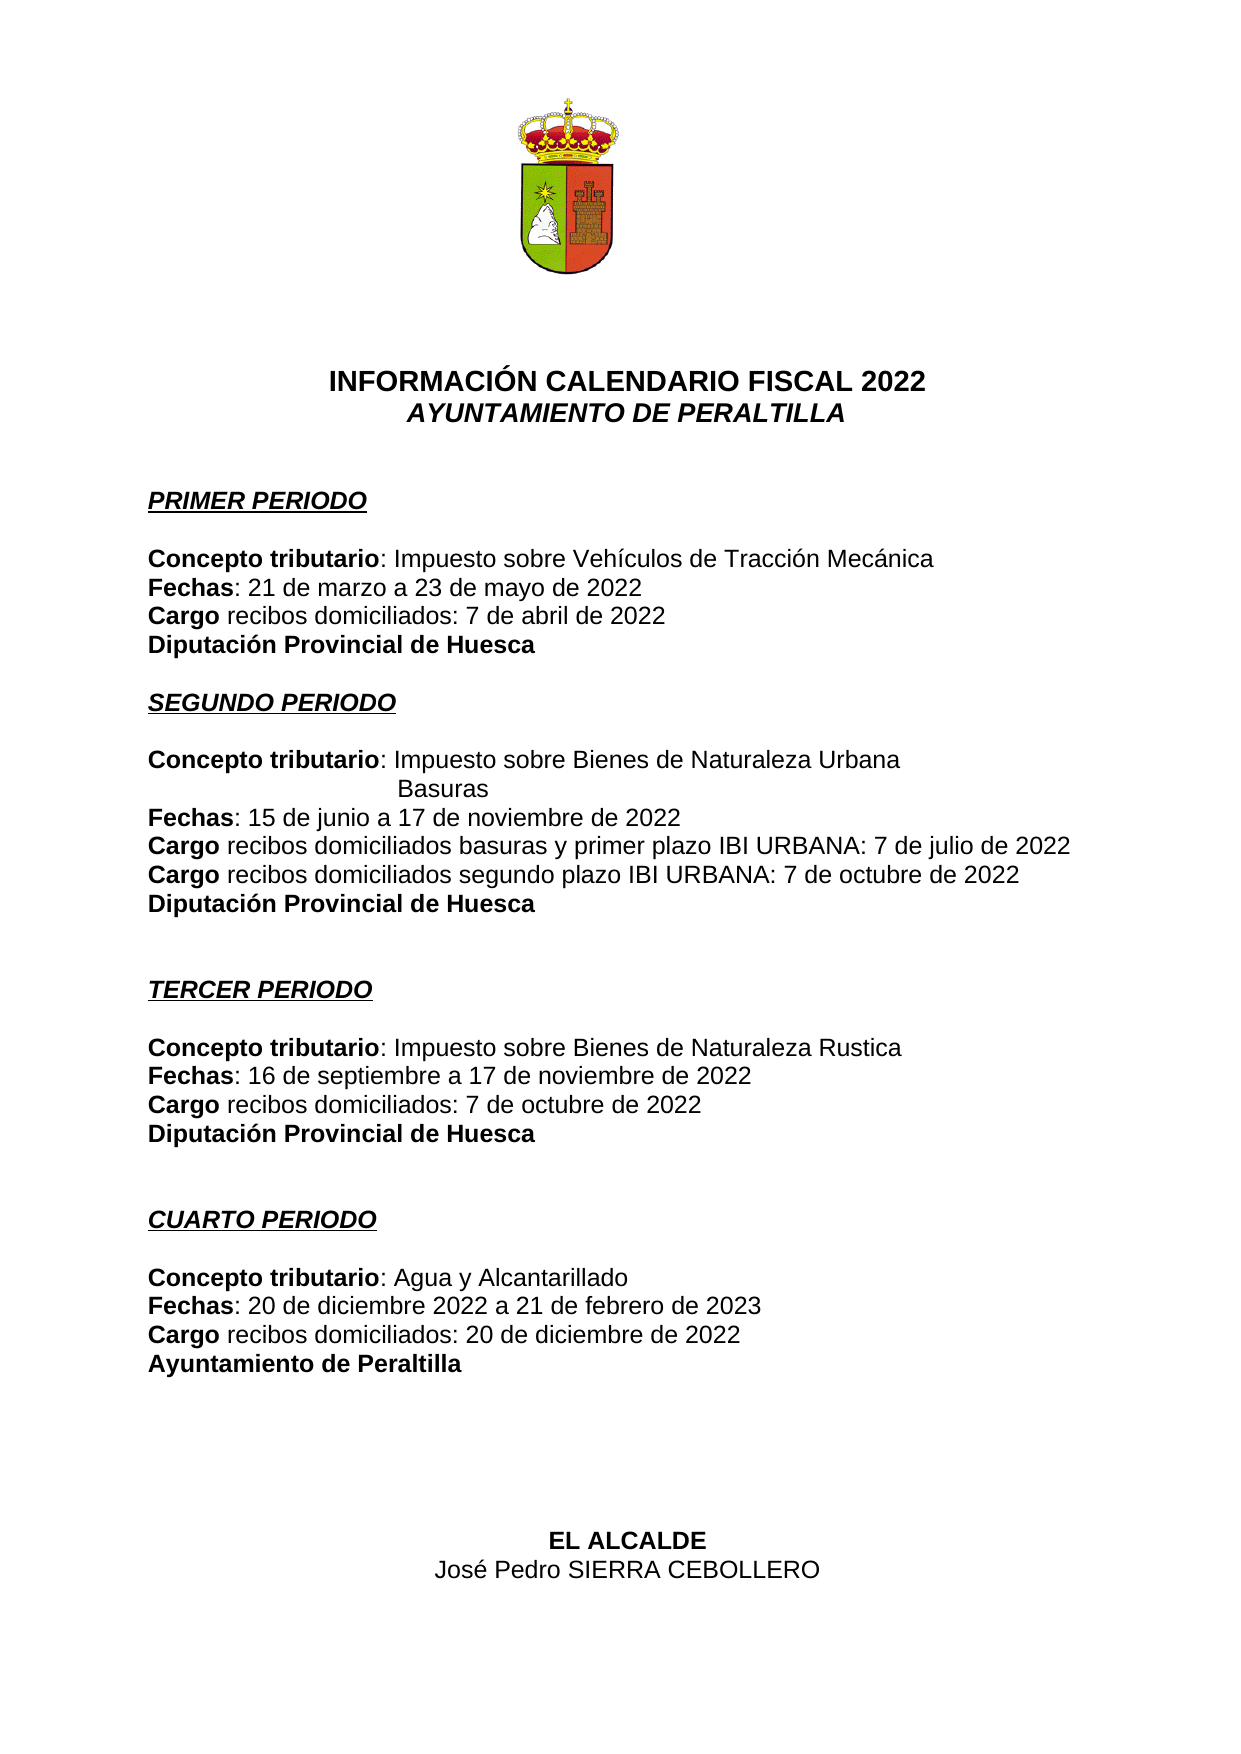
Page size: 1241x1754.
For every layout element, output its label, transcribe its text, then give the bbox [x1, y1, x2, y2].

text CUARTO PERIODO [148, 1205, 1107, 1234]
text Diputación Provincial de Huesca [148, 630, 1107, 659]
text PRIMER PERIODO [148, 486, 1107, 515]
text Diputación Provincial de Huesca [148, 889, 1107, 917]
picture [515, 96, 620, 275]
text Concepto tributario: Impuesto sobre Bienes de Naturaleza Urbana [148, 745, 1107, 774]
text Cargo recibos domiciliados: 20 de diciembre de 2022 [148, 1320, 1107, 1349]
text Fechas: 16 de septiembre a 17 de noviembre de 2022 [148, 1061, 1107, 1090]
text Cargo recibos domiciliados basuras y primer plazo IBI URBANA: 7 de julio de 2022 [148, 831, 1107, 860]
text AYUNTAMIENTO DE PERALTILLA [148, 397, 1107, 429]
text TERCER PERIODO [148, 975, 1107, 1004]
text Concepto tributario: Impuesto sobre Vehículos de Tracción Mecánica [148, 544, 1107, 572]
text Fechas: 15 de junio a 17 de noviembre de 2022 [148, 802, 1107, 831]
text José Pedro SIERRA CEBOLLERO [148, 1555, 1107, 1583]
text Ayuntamiento de Peraltilla [148, 1349, 1107, 1377]
text INFORMACIÓN CALENDARIO FISCAL 2022 [148, 364, 1107, 397]
text Cargo recibos domiciliados: 7 de abril de 2022 [148, 601, 1107, 630]
text Diputación Provincial de Huesca [148, 1119, 1107, 1147]
text SEGUNDO PERIODO [148, 687, 1107, 716]
text Cargo recibos domiciliados: 7 de octubre de 2022 [148, 1090, 1107, 1119]
text Concepto tributario: Impuesto sobre Bienes de Naturaleza Rustica [148, 1032, 1107, 1061]
text Basuras [148, 774, 1107, 802]
text Fechas: 20 de diciembre 2022 a 21 de febrero de 2023 [148, 1291, 1107, 1320]
text Fechas: 21 de marzo a 23 de mayo de 2022 [148, 572, 1107, 601]
text Cargo recibos domiciliados segundo plazo IBI URBANA: 7 de octubre de 2022 [148, 860, 1107, 889]
text Concepto tributario: Agua y Alcantarillado [148, 1262, 1107, 1291]
text EL ALCALDE [148, 1526, 1107, 1555]
